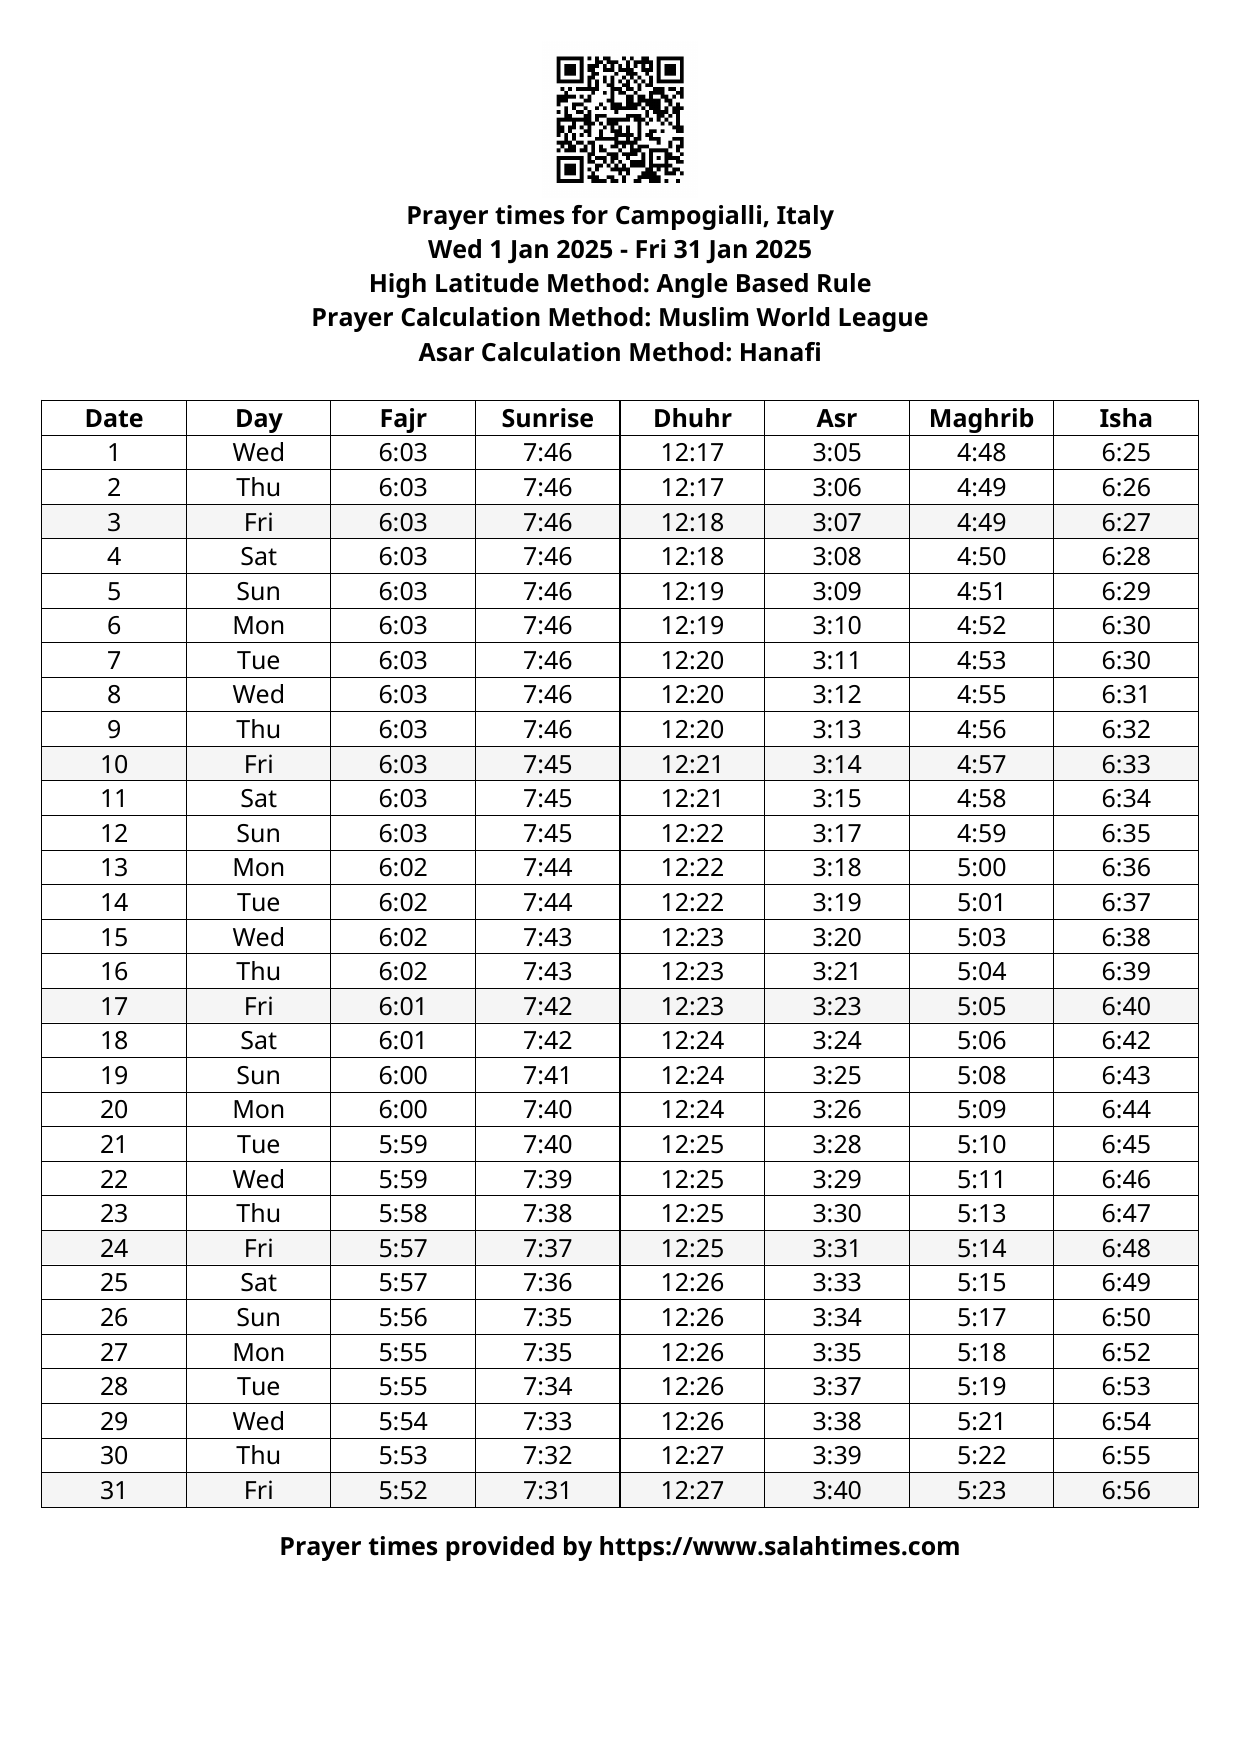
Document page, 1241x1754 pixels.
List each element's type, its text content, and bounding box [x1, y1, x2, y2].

table_cell 5:55 [331, 1369, 475, 1403]
table_cell 6:03 [331, 470, 475, 504]
table_cell Mon [187, 1335, 330, 1368]
table_cell 12:25 [621, 1231, 764, 1264]
table_cell 5:21 [910, 1404, 1053, 1437]
table_cell 8 [42, 678, 186, 711]
table_cell 7:33 [476, 1404, 619, 1437]
table_cell 12:21 [621, 781, 764, 815]
table_cell 6:28 [1054, 539, 1198, 573]
table_header Sunrise [476, 401, 619, 434]
table_cell 6:30 [1054, 609, 1198, 642]
table_cell 22 [42, 1162, 186, 1195]
table_cell Fri [187, 1473, 330, 1507]
table_cell Mon [187, 851, 330, 884]
table_cell 5:58 [331, 1196, 475, 1230]
table_cell 6:43 [1054, 1058, 1198, 1092]
table_cell 4:57 [910, 747, 1053, 780]
table_cell 12:19 [621, 574, 764, 607]
table_cell 5:59 [331, 1127, 475, 1161]
table_cell 7:46 [476, 470, 619, 504]
picture [542, 41, 699, 198]
table_cell 5:56 [331, 1300, 475, 1334]
table_cell 5:11 [910, 1162, 1053, 1195]
table_cell 7:42 [476, 1024, 619, 1057]
table_cell 12:26 [621, 1266, 764, 1299]
table_cell 6:38 [1054, 920, 1198, 953]
table_cell 6:34 [1054, 781, 1198, 815]
table_cell 29 [42, 1404, 186, 1437]
table_cell 12:24 [621, 1093, 764, 1126]
table_cell 3:29 [765, 1162, 909, 1195]
table_cell 3:28 [765, 1127, 909, 1161]
table_cell 6:03 [331, 747, 475, 780]
table_cell 7:40 [476, 1093, 619, 1126]
table_cell 5:19 [910, 1369, 1053, 1403]
table_cell 6:35 [1054, 816, 1198, 849]
table_cell Tue [187, 1127, 330, 1161]
table_cell 6:03 [331, 781, 475, 815]
table_cell 3:21 [765, 954, 909, 988]
table_cell 3:06 [765, 470, 909, 504]
table_cell 3:11 [765, 643, 909, 677]
table_cell 6:49 [1054, 1266, 1198, 1299]
table_cell 2 [42, 470, 186, 504]
table_cell Sat [187, 1266, 330, 1299]
table_cell 12:26 [621, 1369, 764, 1403]
table_cell 6:50 [1054, 1300, 1198, 1334]
table_cell 7:45 [476, 781, 619, 815]
table_cell 5:57 [331, 1231, 475, 1264]
table_cell Thu [187, 712, 330, 746]
table_cell 12:18 [621, 539, 764, 573]
text Prayer Calculation Method: Muslim World League [42, 300, 1198, 334]
text Asar Calculation Method: Hanafi [42, 334, 1198, 368]
table_cell 14 [42, 885, 186, 919]
table_cell Fri [187, 747, 330, 780]
table_cell 3:09 [765, 574, 909, 607]
table_cell 7:46 [476, 609, 619, 642]
table_cell 12:23 [621, 920, 764, 953]
table_cell 12:26 [621, 1300, 764, 1334]
table_cell 28 [42, 1369, 186, 1403]
table_cell Sun [187, 574, 330, 607]
table_cell 5:14 [910, 1231, 1053, 1264]
table_cell 12:24 [621, 1058, 764, 1092]
table_cell 6:01 [331, 989, 475, 1022]
text Prayer times for Campogialli, Italy [42, 198, 1198, 232]
table_cell 12:24 [621, 1024, 764, 1057]
table_cell 10 [42, 747, 186, 780]
table_cell Tue [187, 1369, 330, 1403]
table_cell Sat [187, 781, 330, 815]
table_cell 7:34 [476, 1369, 619, 1403]
table_cell 3 [42, 505, 186, 538]
table_cell Wed [187, 1404, 330, 1437]
table_cell 7:45 [476, 747, 619, 780]
table_cell 6:02 [331, 885, 475, 919]
table_cell 6:40 [1054, 989, 1198, 1022]
table_cell 6:33 [1054, 747, 1198, 780]
table_cell 12:18 [621, 505, 764, 538]
table_cell 5:53 [331, 1439, 475, 1472]
table_cell 12:17 [621, 470, 764, 504]
table_cell 3:18 [765, 851, 909, 884]
table_cell 25 [42, 1266, 186, 1299]
table_cell 6:47 [1054, 1196, 1198, 1230]
table_cell 12:20 [621, 643, 764, 677]
table_cell 27 [42, 1335, 186, 1368]
table_cell 3:25 [765, 1058, 909, 1092]
table_cell 12:27 [621, 1439, 764, 1472]
table_cell 4:56 [910, 712, 1053, 746]
table_cell 6:25 [1054, 436, 1198, 469]
table_cell 12:17 [621, 436, 764, 469]
table_cell 7:46 [476, 678, 619, 711]
table_cell 6:03 [331, 643, 475, 677]
table_cell 5:03 [910, 920, 1053, 953]
table_cell 6:03 [331, 816, 475, 849]
table_cell Sun [187, 1300, 330, 1334]
table_cell 6:55 [1054, 1439, 1198, 1472]
table_cell Wed [187, 920, 330, 953]
table_cell 31 [42, 1473, 186, 1507]
table_cell Fri [187, 505, 330, 538]
table_cell 4:51 [910, 574, 1053, 607]
table_cell 5:09 [910, 1093, 1053, 1126]
table_cell 6:32 [1054, 712, 1198, 746]
table_cell 7:43 [476, 954, 619, 988]
table_cell 5:57 [331, 1266, 475, 1299]
table_cell Mon [187, 1093, 330, 1126]
table_cell 3:30 [765, 1196, 909, 1230]
table_cell 12:20 [621, 712, 764, 746]
table_cell 3:35 [765, 1335, 909, 1368]
table_cell Thu [187, 470, 330, 504]
table_cell 19 [42, 1058, 186, 1092]
table_cell 6:26 [1054, 470, 1198, 504]
table_cell 21 [42, 1127, 186, 1161]
table_cell 7:38 [476, 1196, 619, 1230]
table_cell 6:48 [1054, 1231, 1198, 1264]
table_cell 6:36 [1054, 851, 1198, 884]
table_cell 4:50 [910, 539, 1053, 573]
table_cell 12:27 [621, 1473, 764, 1507]
table_cell 6:03 [331, 505, 475, 538]
table_cell 12:20 [621, 678, 764, 711]
table_cell 12:21 [621, 747, 764, 780]
table_cell 4 [42, 539, 186, 573]
table_cell 6:03 [331, 678, 475, 711]
table_cell 18 [42, 1024, 186, 1057]
table_cell 5:59 [331, 1162, 475, 1195]
table_cell Wed [187, 1162, 330, 1195]
table_cell 6:53 [1054, 1369, 1198, 1403]
table_cell 7:46 [476, 505, 619, 538]
table_cell Thu [187, 1196, 330, 1230]
table_cell 7:46 [476, 643, 619, 677]
table_cell 7:36 [476, 1266, 619, 1299]
table_cell Fri [187, 1231, 330, 1264]
table_cell 5:23 [910, 1473, 1053, 1507]
table_cell 24 [42, 1231, 186, 1264]
table_cell 5:10 [910, 1127, 1053, 1161]
table_cell 26 [42, 1300, 186, 1334]
table_header Date [42, 401, 186, 434]
table_cell 5:06 [910, 1024, 1053, 1057]
table_cell 7:46 [476, 712, 619, 746]
table_cell 7:44 [476, 851, 619, 884]
table_cell 3:08 [765, 539, 909, 573]
table_cell 6:00 [331, 1058, 475, 1092]
table_cell 7:46 [476, 539, 619, 573]
table_cell 5:55 [331, 1335, 475, 1368]
table_cell 3:12 [765, 678, 909, 711]
table_cell 6:03 [331, 539, 475, 573]
table_cell 3:39 [765, 1439, 909, 1472]
table_cell 1 [42, 436, 186, 469]
table_cell 3:05 [765, 436, 909, 469]
table_cell 3:34 [765, 1300, 909, 1334]
table_cell 7:31 [476, 1473, 619, 1507]
table_cell Sun [187, 816, 330, 849]
table_cell 7:40 [476, 1127, 619, 1161]
table_cell Thu [187, 1439, 330, 1472]
table_cell 12:23 [621, 954, 764, 988]
table_cell 7:42 [476, 989, 619, 1022]
table_cell 6:03 [331, 436, 475, 469]
table_cell 12:26 [621, 1335, 764, 1368]
table_cell 6 [42, 609, 186, 642]
table_cell 12:25 [621, 1196, 764, 1230]
table_header Fajr [331, 401, 475, 434]
table_cell 3:26 [765, 1093, 909, 1126]
table_cell Sat [187, 539, 330, 573]
table_cell 6:52 [1054, 1335, 1198, 1368]
table_cell 6:54 [1054, 1404, 1198, 1437]
table_cell 5:22 [910, 1439, 1053, 1472]
table_cell 6:31 [1054, 678, 1198, 711]
table_cell 6:56 [1054, 1473, 1198, 1507]
table_cell 6:29 [1054, 574, 1198, 607]
table_cell 7:32 [476, 1439, 619, 1472]
table_cell 7:41 [476, 1058, 619, 1092]
table_cell Wed [187, 436, 330, 469]
table_cell 7 [42, 643, 186, 677]
table_cell 3:37 [765, 1369, 909, 1403]
table_cell 3:17 [765, 816, 909, 849]
table_cell 4:52 [910, 609, 1053, 642]
table_cell 5:05 [910, 989, 1053, 1022]
table_cell 7:44 [476, 885, 619, 919]
table_cell Wed [187, 678, 330, 711]
table_cell 12:26 [621, 1404, 764, 1437]
table_cell 6:46 [1054, 1162, 1198, 1195]
table_cell 6:01 [331, 1024, 475, 1057]
table_header Maghrib [910, 401, 1053, 434]
table_cell 5:13 [910, 1196, 1053, 1230]
table_cell 3:20 [765, 920, 909, 953]
table_cell 7:46 [476, 574, 619, 607]
table_cell 4:55 [910, 678, 1053, 711]
table_cell 3:33 [765, 1266, 909, 1299]
table_cell 3:38 [765, 1404, 909, 1437]
text Prayer times provided by https://www.salahtimes.com [42, 1528, 1198, 1563]
table_cell Tue [187, 643, 330, 677]
table_cell 11 [42, 781, 186, 815]
table_cell 5:04 [910, 954, 1053, 988]
table_cell 7:39 [476, 1162, 619, 1195]
table_cell 13 [42, 851, 186, 884]
text High Latitude Method: Angle Based Rule [42, 266, 1198, 300]
table_cell 7:46 [476, 436, 619, 469]
table_cell 6:37 [1054, 885, 1198, 919]
table_cell 5:01 [910, 885, 1053, 919]
table_cell 6:27 [1054, 505, 1198, 538]
table_cell 9 [42, 712, 186, 746]
table_cell Sun [187, 1058, 330, 1092]
table_cell 23 [42, 1196, 186, 1230]
table_cell 6:03 [331, 712, 475, 746]
table_cell 12:22 [621, 851, 764, 884]
table_cell 3:19 [765, 885, 909, 919]
table_cell 12 [42, 816, 186, 849]
table_cell 4:59 [910, 816, 1053, 849]
table_cell 6:45 [1054, 1127, 1198, 1161]
table_cell 6:02 [331, 920, 475, 953]
table_cell 6:03 [331, 609, 475, 642]
table_cell 5 [42, 574, 186, 607]
table_cell 20 [42, 1093, 186, 1126]
table_cell 7:35 [476, 1300, 619, 1334]
table_cell Fri [187, 989, 330, 1022]
table_cell 5:52 [331, 1473, 475, 1507]
table_cell Thu [187, 954, 330, 988]
table_cell 6:02 [331, 954, 475, 988]
table_cell 7:35 [476, 1335, 619, 1368]
table_cell 16 [42, 954, 186, 988]
table_cell 6:44 [1054, 1093, 1198, 1126]
table_cell 3:13 [765, 712, 909, 746]
table_cell 3:07 [765, 505, 909, 538]
table_cell 6:02 [331, 851, 475, 884]
table_cell 5:08 [910, 1058, 1053, 1092]
table_cell 12:25 [621, 1127, 764, 1161]
table_cell 30 [42, 1439, 186, 1472]
table_cell 6:00 [331, 1093, 475, 1126]
table_cell 5:17 [910, 1300, 1053, 1334]
table_cell Tue [187, 885, 330, 919]
table_header Dhuhr [621, 401, 764, 434]
table_cell 4:53 [910, 643, 1053, 677]
table_cell 12:22 [621, 816, 764, 849]
table_cell 3:14 [765, 747, 909, 780]
table_cell 4:49 [910, 505, 1053, 538]
table_cell 3:15 [765, 781, 909, 815]
table_cell 6:42 [1054, 1024, 1198, 1057]
text Wed 1 Jan 2025 - Fri 31 Jan 2025 [42, 232, 1198, 266]
table_cell 12:22 [621, 885, 764, 919]
table_cell 4:48 [910, 436, 1053, 469]
table_header Asr [765, 401, 909, 434]
table_cell 5:54 [331, 1404, 475, 1437]
table_cell 5:15 [910, 1266, 1053, 1299]
table_cell 6:03 [331, 574, 475, 607]
table_cell 7:43 [476, 920, 619, 953]
table_cell 6:39 [1054, 954, 1198, 988]
table_cell 5:00 [910, 851, 1053, 884]
table_header Day [187, 401, 330, 434]
table_cell Mon [187, 609, 330, 642]
table_cell 4:49 [910, 470, 1053, 504]
table_cell 3:10 [765, 609, 909, 642]
table_header Isha [1054, 401, 1198, 434]
table_cell 3:23 [765, 989, 909, 1022]
table_cell 7:37 [476, 1231, 619, 1264]
table_cell 6:30 [1054, 643, 1198, 677]
table_cell Sat [187, 1024, 330, 1057]
table_cell 3:24 [765, 1024, 909, 1057]
table_cell 12:25 [621, 1162, 764, 1195]
table_cell 3:40 [765, 1473, 909, 1507]
table_cell 4:58 [910, 781, 1053, 815]
table_cell 5:18 [910, 1335, 1053, 1368]
table_cell 12:23 [621, 989, 764, 1022]
table_cell 3:31 [765, 1231, 909, 1264]
table_cell 17 [42, 989, 186, 1022]
table_cell 12:19 [621, 609, 764, 642]
table_cell 15 [42, 920, 186, 953]
table_cell 7:45 [476, 816, 619, 849]
